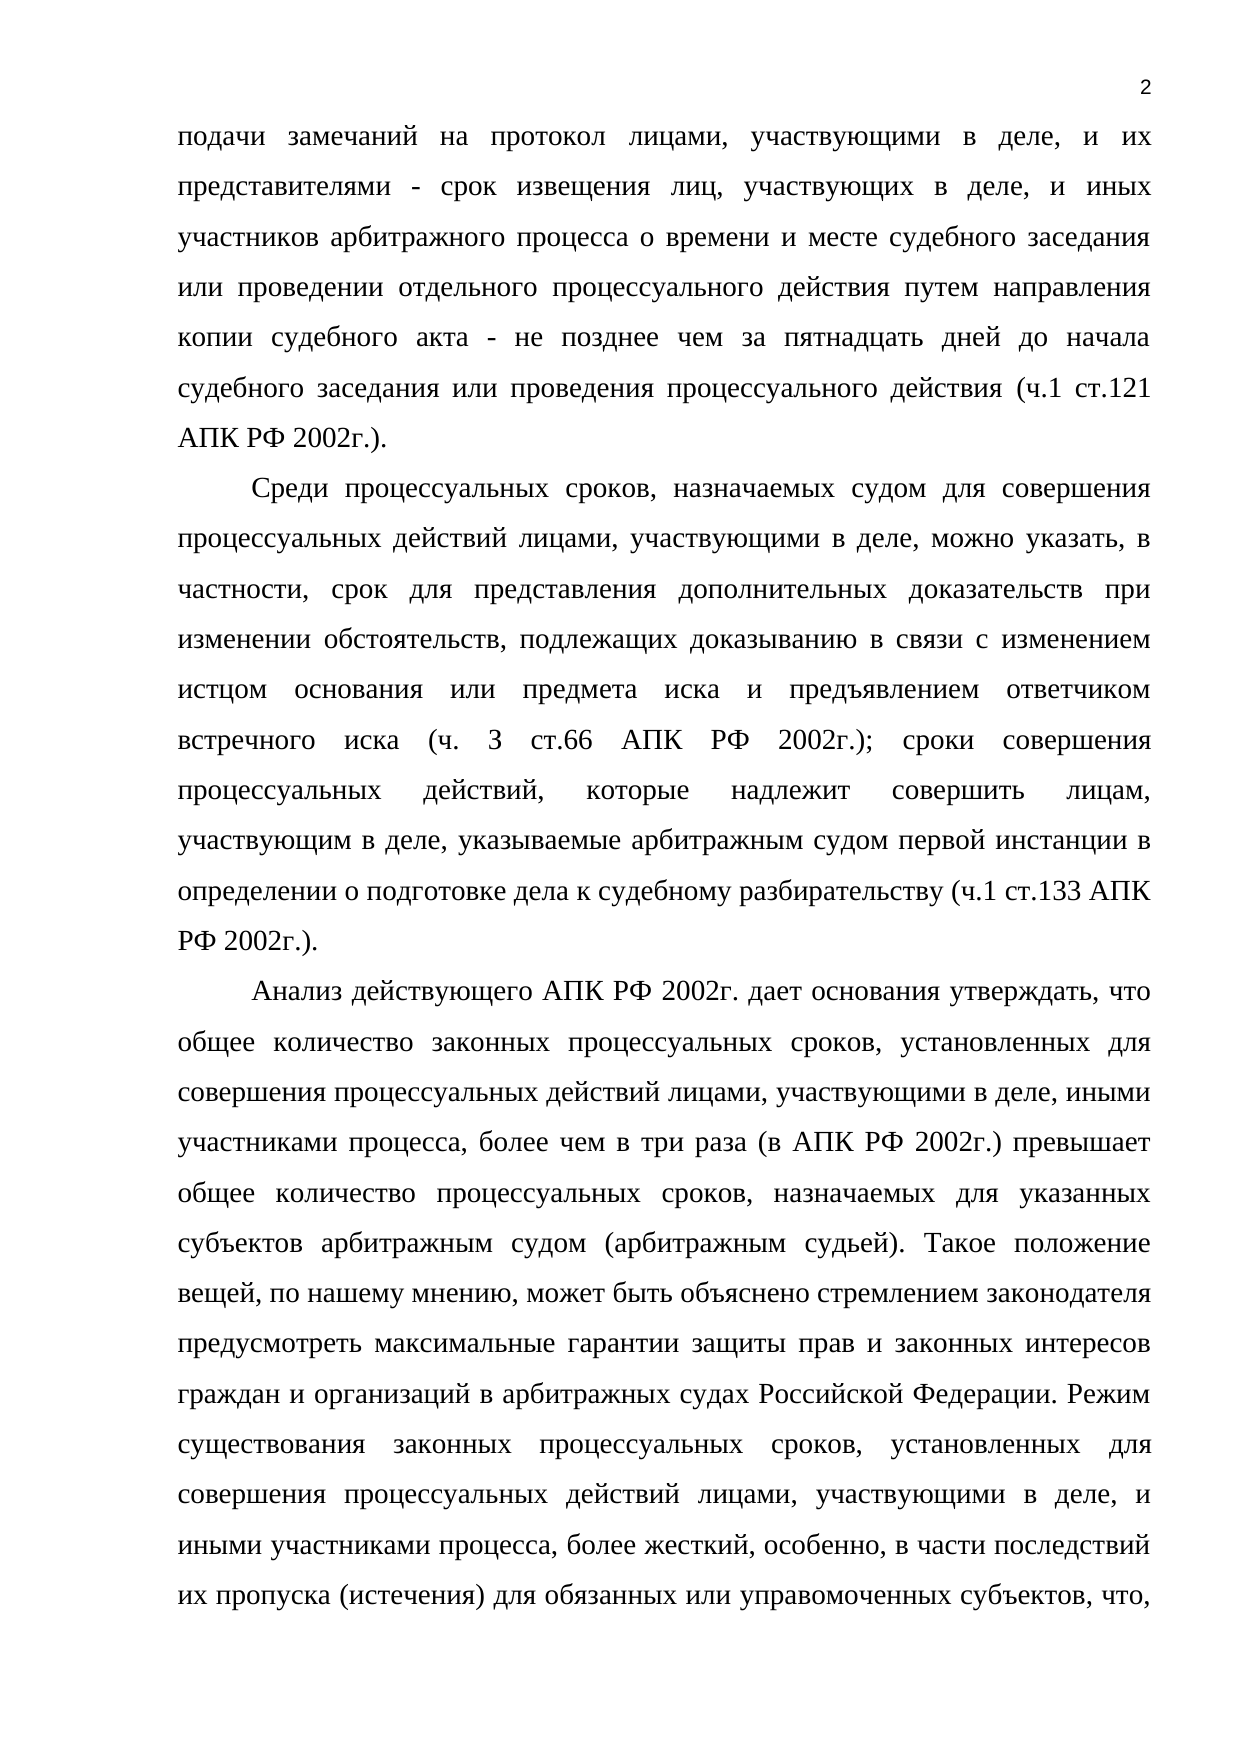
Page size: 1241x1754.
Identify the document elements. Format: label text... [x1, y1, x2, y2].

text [177, 973, 1152, 1611]
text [177, 118, 1152, 453]
text Среди процессуальных сроков, назначаемых судом для совершения процессуальных действий лицами, участвующими в деле, можно указать, в частности, срок для представления дополнительных доказательств при изменении обстоятельств, подлежащих доказыванию в связи с изменением истцом основания или предмета иска и предъявлением ответчиком встречного иска (ч. З ст.66 АПК РФ 2002г.); сроки совершения процессуальных действий, которые надлежит совершить лицам, участвующим в деле, указываемые арбитражным судом первой инстанции в определении о подготовке дела к судебному разбирательству (ч.1 ст.133 АПК РФ 2002г.). [177, 470, 1152, 957]
